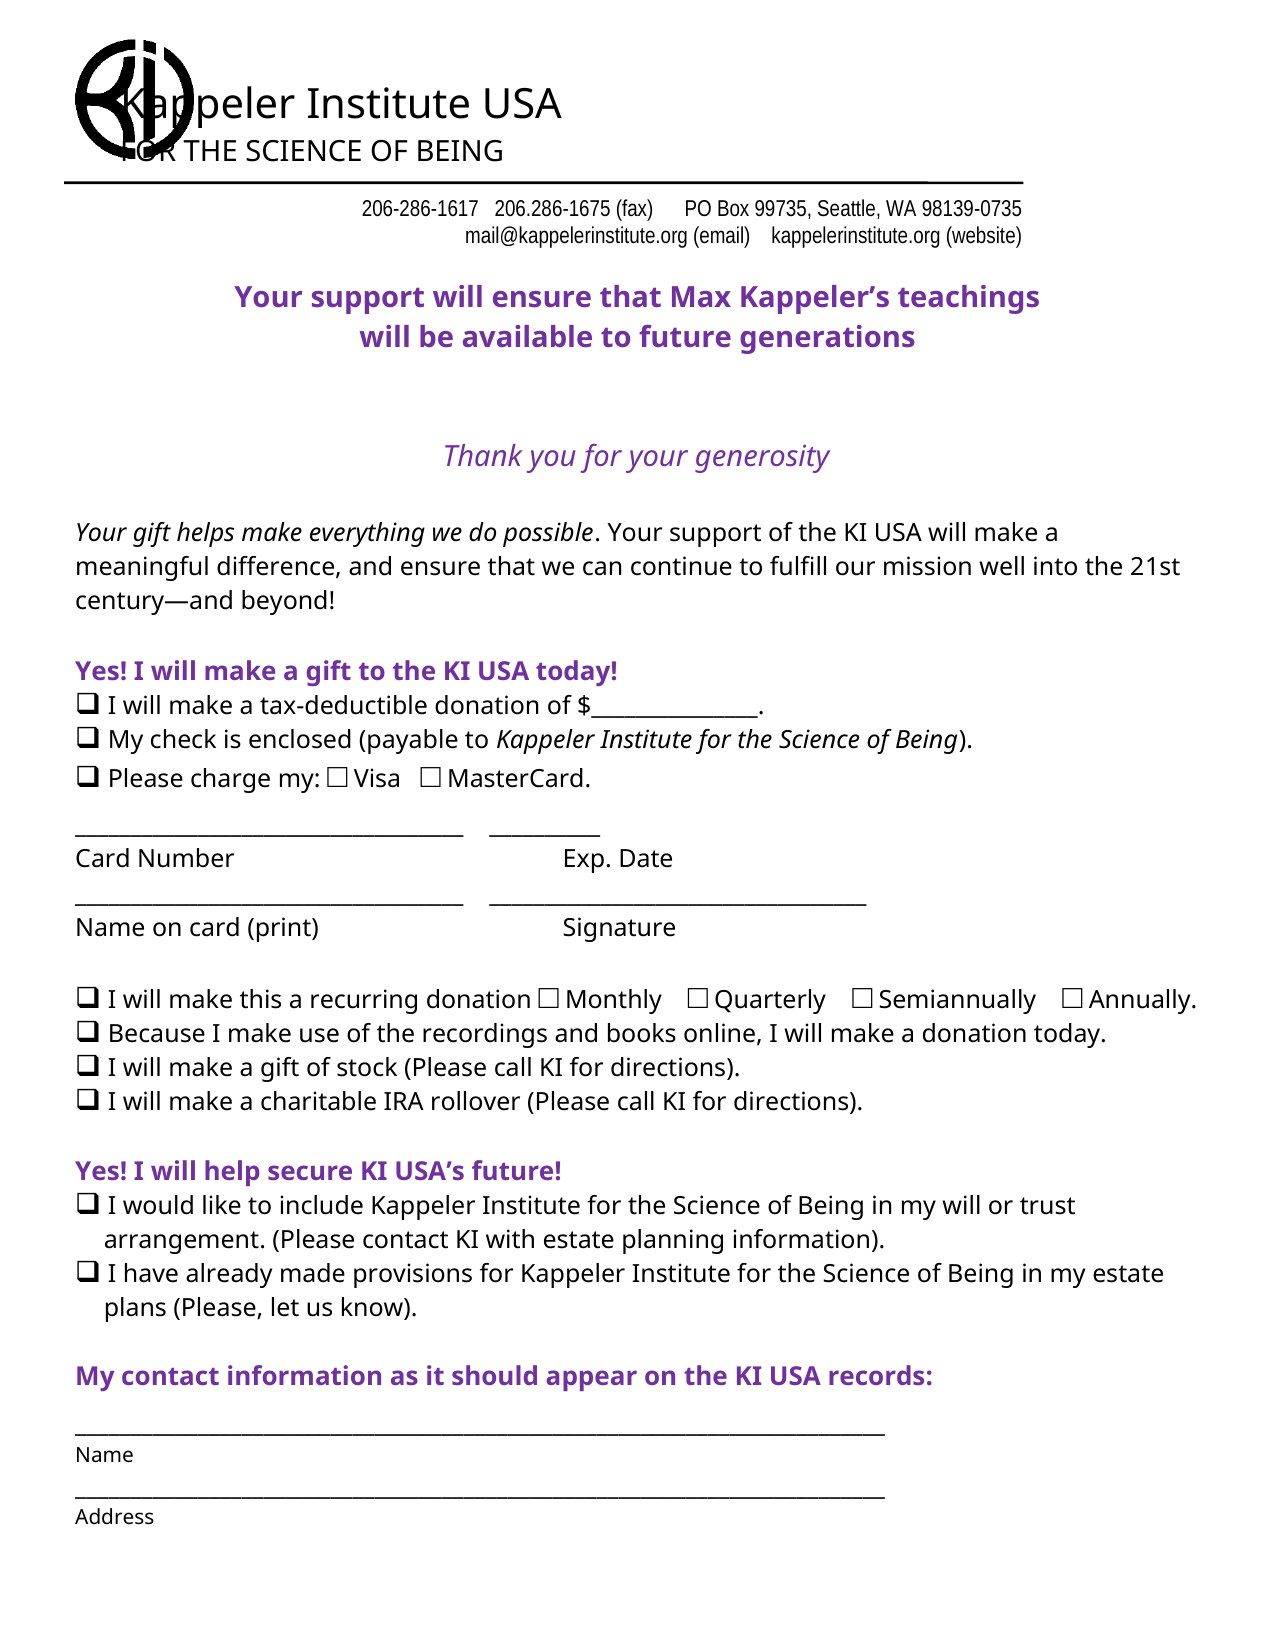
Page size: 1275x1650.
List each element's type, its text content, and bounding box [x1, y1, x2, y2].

text Name on card (print) Signature [75, 909, 1200, 943]
text Thank you for your generosity [75, 435, 1200, 475]
list I will make a charitable IRA rollover (Please call KI for directions). [75, 1084, 1200, 1118]
text I would like to include Kappeler Institute for the Science of Being in my will or trust arrangement. (Please contact KI with estate planning information). [75, 1188, 1200, 1256]
text Yes! I will help secure KI USA’s future! [75, 1152, 1200, 1188]
text My contact information as it should appear on the KI USA records: [75, 1358, 1200, 1393]
text ___________________________________ __________________________________ [75, 875, 1200, 909]
text Card Number Exp. Date [75, 841, 1200, 875]
text Your gift helps make everything we do possible. Your support of the KI USA will make a meaningful difference, and ensure that we can continue to fulfill our mission well into the 21st century—and beyond! [75, 515, 1200, 617]
text ___________________________________ __________ [75, 807, 1200, 841]
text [75, 1406, 1200, 1440]
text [75, 1468, 1200, 1502]
text My check is enclosed (payable to Kappeler Institute for the Science of Being). [75, 722, 1200, 756]
text I will make a tax-deductible donation of $_______________. [75, 688, 1200, 722]
text Because I make use of the recordings and books online, I will make a donation today. [75, 1016, 1200, 1050]
text Please charge my: □ Visa □ MasterCard. [75, 756, 1200, 794]
text Yes! I will make a gift to the KI USA today! [75, 652, 1200, 688]
text I will make a gift of stock (Please call KI for directions). [75, 1050, 1200, 1084]
text I will make this a recurring donation □ Monthly □ Quarterly □ Semiannually □ Annually. [75, 977, 1200, 1016]
text Your support will ensure that Max Kappeler’s teachings will be available to future generations [75, 277, 1200, 356]
text Name [75, 1440, 1200, 1468]
text Address [75, 1502, 1200, 1531]
picture [75, 37, 194, 162]
text I have already made provisions for Kappeler Institute for the Science of Being in my estate plans (Please, let us know). [75, 1256, 1200, 1324]
